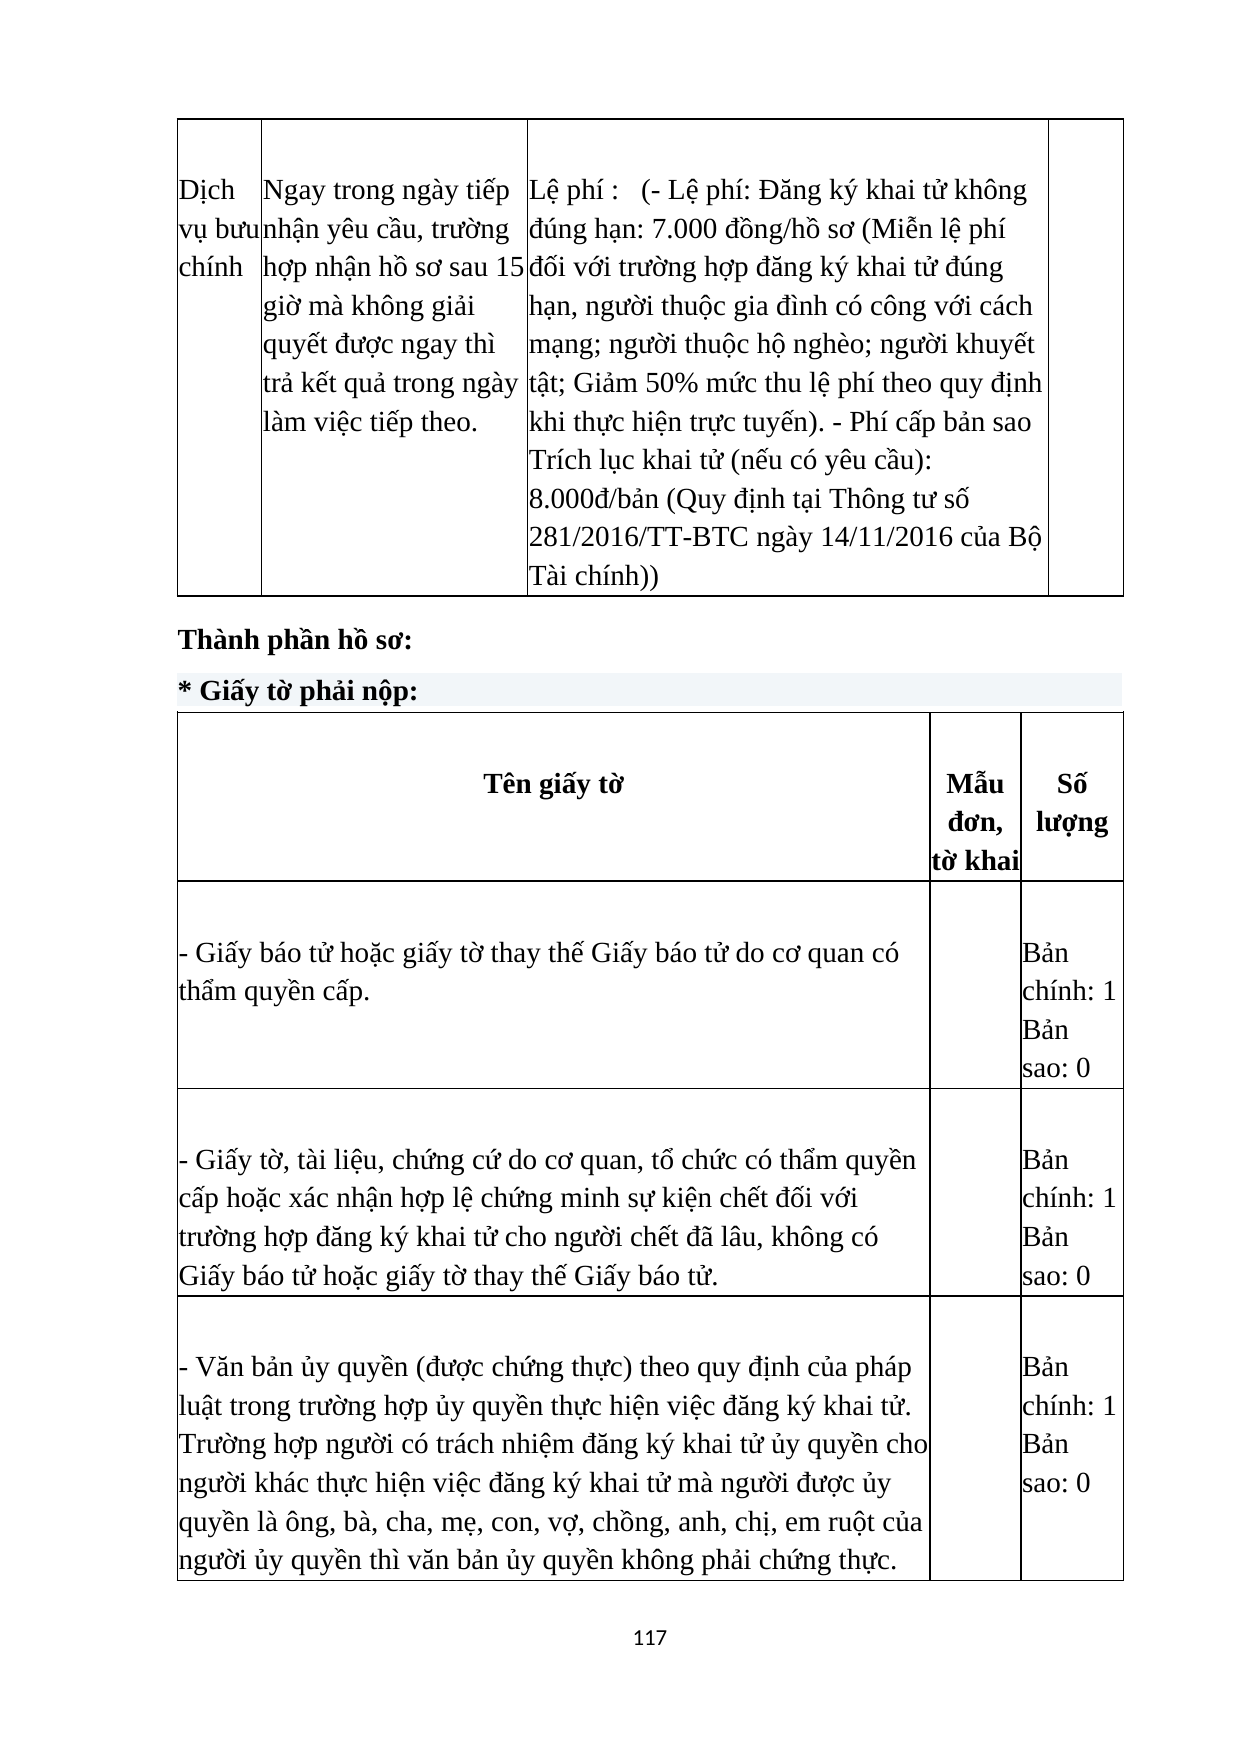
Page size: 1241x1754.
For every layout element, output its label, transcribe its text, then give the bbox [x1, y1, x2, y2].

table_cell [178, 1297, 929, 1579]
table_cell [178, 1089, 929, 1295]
text Thành phần hồ sơ: [177, 622, 1122, 655]
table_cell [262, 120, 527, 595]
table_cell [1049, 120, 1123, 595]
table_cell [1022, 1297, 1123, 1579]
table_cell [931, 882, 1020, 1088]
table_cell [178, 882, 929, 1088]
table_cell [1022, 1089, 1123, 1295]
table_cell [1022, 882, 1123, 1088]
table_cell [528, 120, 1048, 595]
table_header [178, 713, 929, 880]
text * Giấy tờ phải nộp: [177, 673, 1122, 706]
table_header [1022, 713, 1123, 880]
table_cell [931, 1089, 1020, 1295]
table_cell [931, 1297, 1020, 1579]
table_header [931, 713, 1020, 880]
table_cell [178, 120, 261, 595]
